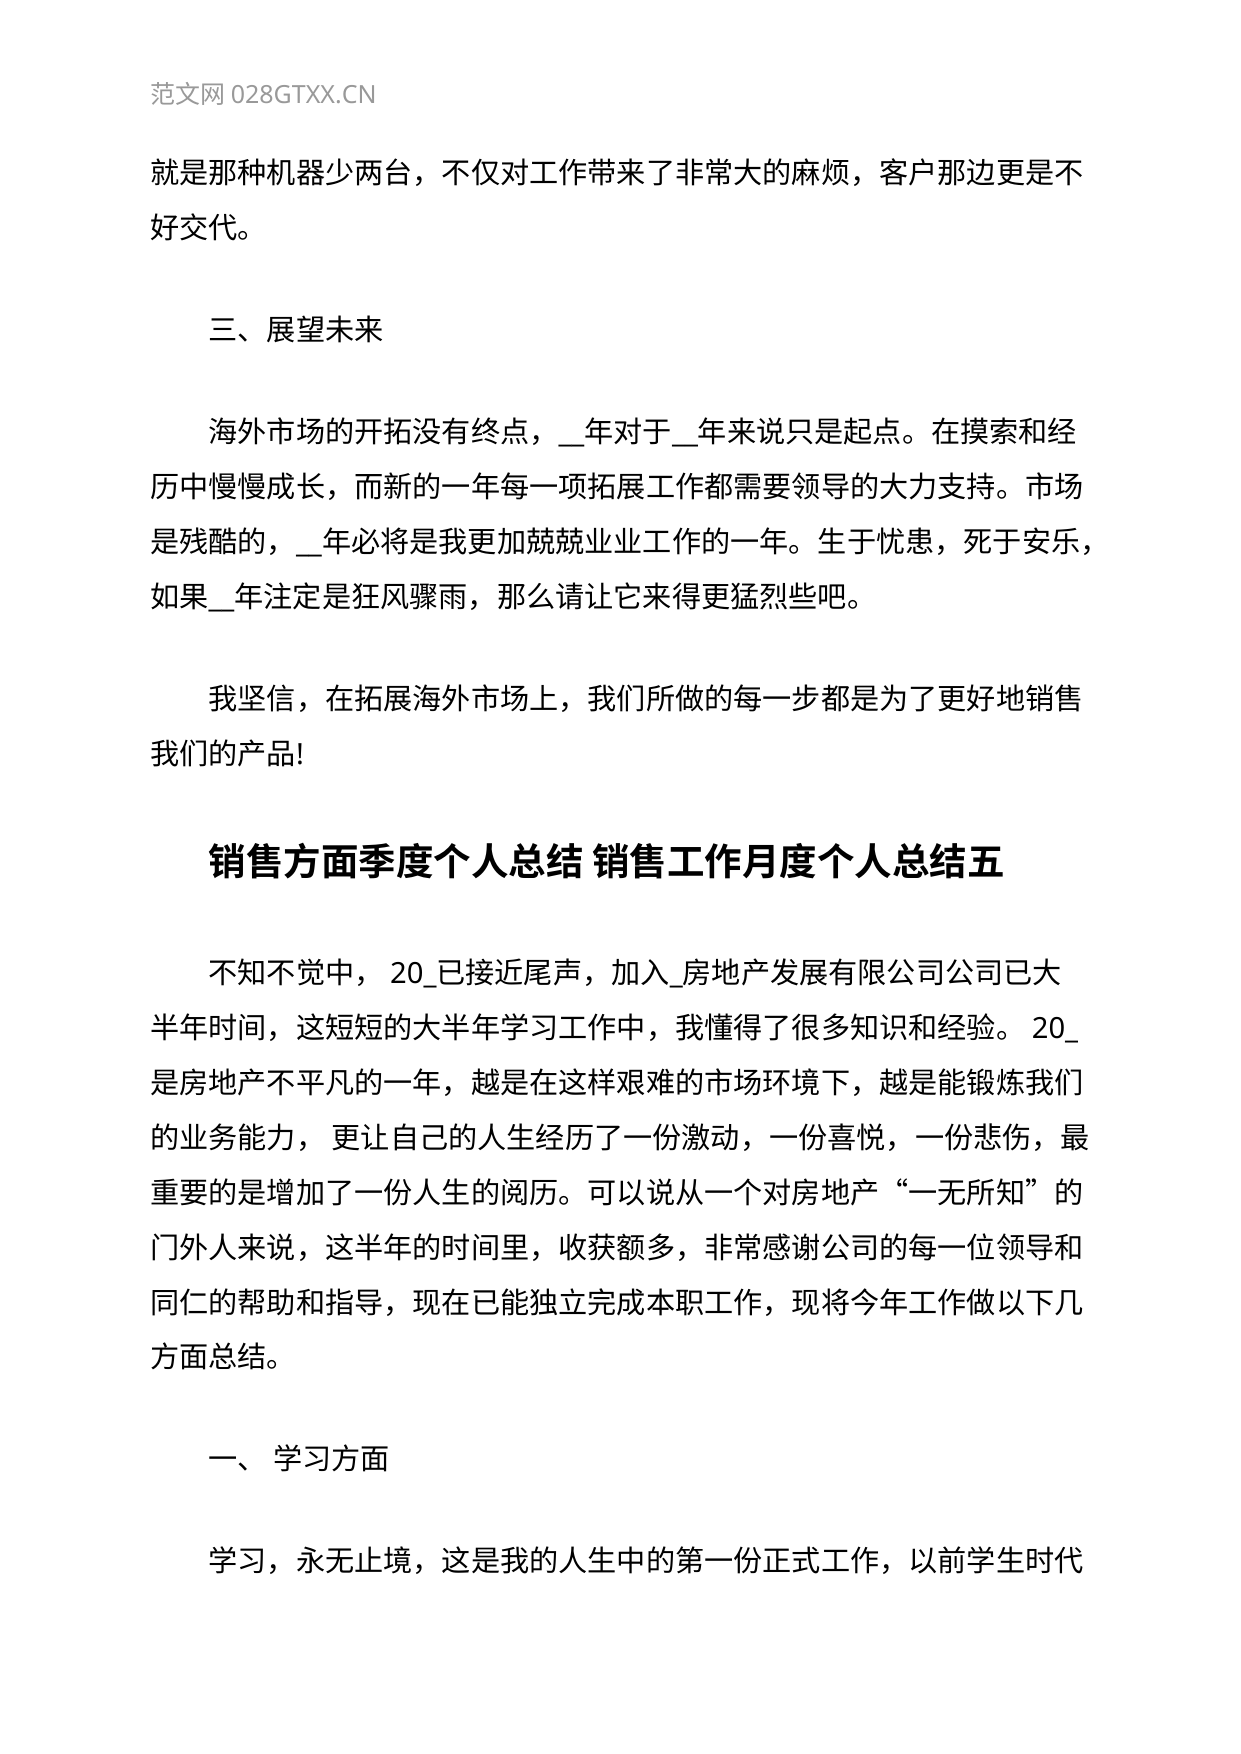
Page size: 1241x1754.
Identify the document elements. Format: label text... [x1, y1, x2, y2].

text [150, 150, 1090, 247]
text 销售方面季度个人总结 销售工作月度个人总结五 [150, 832, 1090, 886]
text 不知不觉中， 20_已接近尾声，加入_房地产发展有限公司公司已大半年时间，这短短的大半年学习工作中，我懂得了很多知识和经验。 20_是房地产不平凡的一年，越是在这样艰难的市场环境下，越是能锻炼我们的业务能力， 更让自己的人生经历了一份激动，一份喜悦，一份悲伤，最重要的是增加了一份人生的阅历。可以说从一个对房地产“一无所知”的门外人来说，这半年的时间里，收获额多，非常感谢公司的每一位领导和同仁的帮助和指导，现在已能独立完成本职工作，现将今年工作做以下几方面总结。 [150, 949, 1090, 1376]
text 一、 学习方面 [150, 1436, 1090, 1478]
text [150, 1538, 1090, 1580]
text 我坚信，在拓展海外市场上，我们所做的每一步都是为了更好地销售我们的产品! [150, 675, 1090, 773]
text 海外市场的开拓没有终点，__年对于__年来说只是起点。在摸索和经历中慢慢成长，而新的一年每一项拓展工作都需要领导的大力支持。市场是残酷的，__年必将是我更加兢兢业业工作的一年。生于忧患，死于安乐，如果__年注定是狂风骤雨，那么请让它来得更猛烈些吧。 [150, 408, 1090, 616]
text 三、展望未来 [150, 307, 1090, 349]
